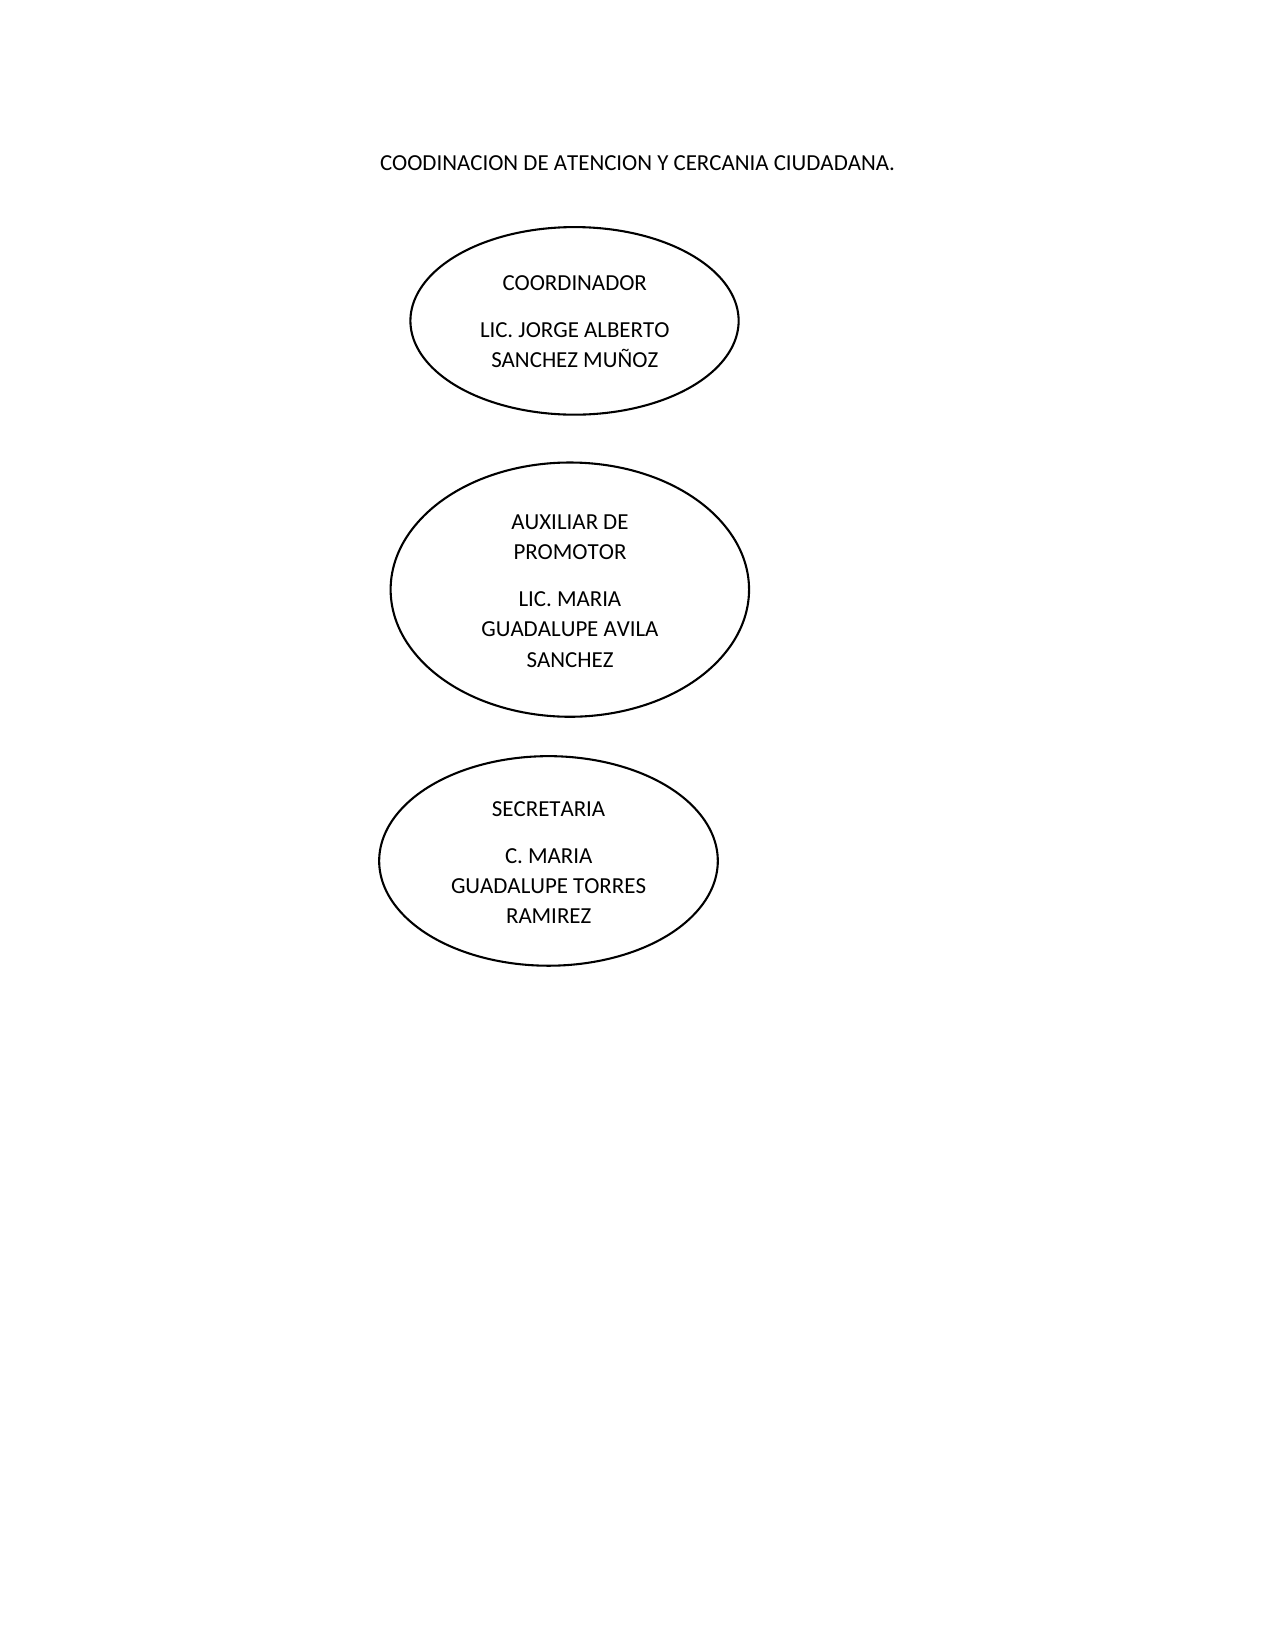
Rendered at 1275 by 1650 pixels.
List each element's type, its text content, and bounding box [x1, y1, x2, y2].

text COODINACION DE ATENCION Y CERCANIA CIUDADANA. [177, 148, 1098, 176]
